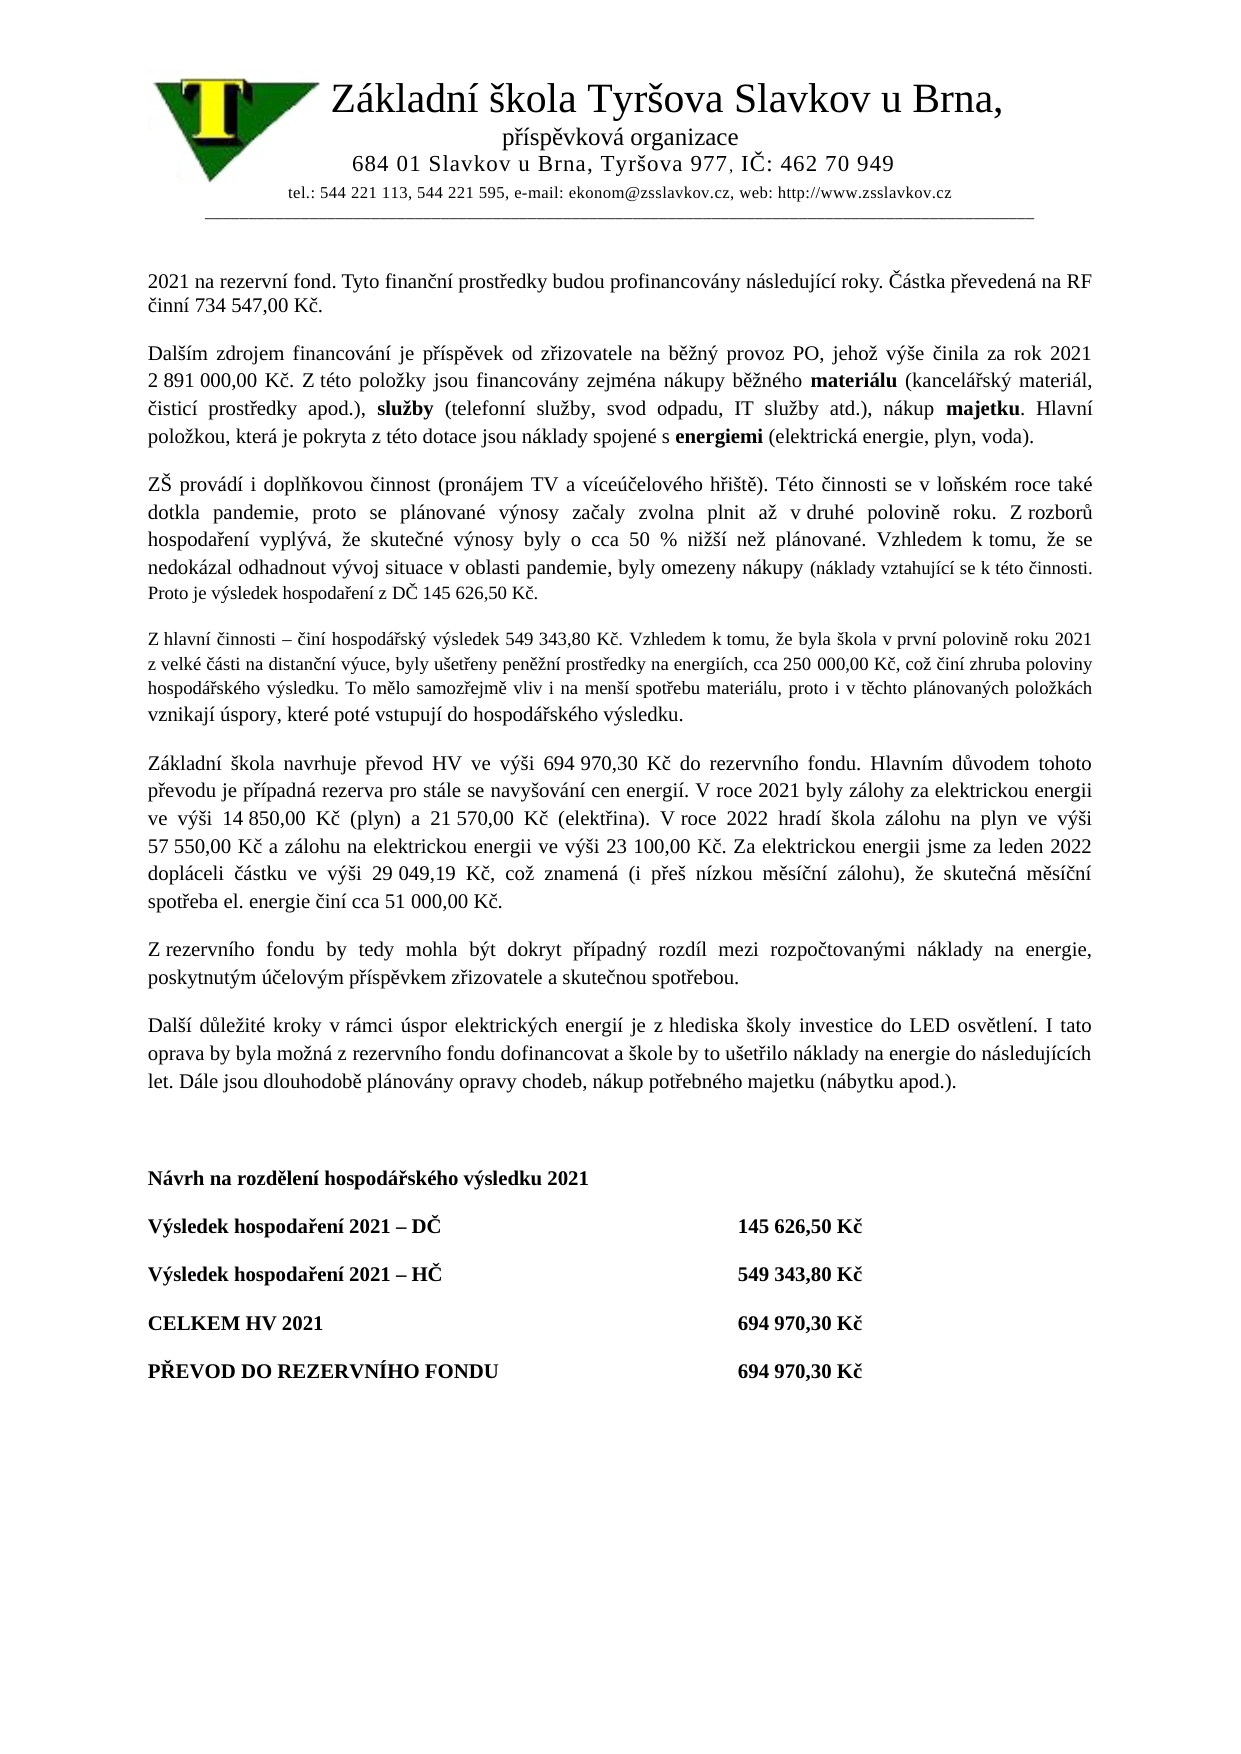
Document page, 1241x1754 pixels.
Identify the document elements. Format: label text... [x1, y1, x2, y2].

text CELKEM HV 2021 694 970,30 Kč [148, 1311, 1093, 1335]
picture [147, 70, 321, 184]
text ZŠ provádí i doplňkovou činnost (pronájem TV a víceúčelového hřiště). Této činnosti se v loňském roce také dotkla pandemie, proto se plánované výnosy začaly zvolna plnit až v druhé polovině roku. Z rozborů hospodaření vyplývá, že skutečné výnosy byly o cca 50 % nižší než plánované. Vzhledem k tomu, že se nedokázal odhadnout vývoj situace v oblasti pandemie, byly omezeny nákupy (náklady vztahující se k této činnosti. Proto je výsledek hospodaření z DČ 145 626,50 Kč. [148, 472, 1093, 604]
text Výsledek hospodaření 2021 – HČ 549 343,80 Kč [148, 1262, 1093, 1286]
text Základní škola navrhuje převod HV ve výši 694 970,30 Kč do rezervního fondu. Hlavním důvodem tohoto převodu je případná rezerva pro stále se navyšování cen energií. V roce 2021 byly zálohy za elektrickou energii ve výši 14 850,00 Kč (plyn) a 21 570,00 Kč (elektřina). V roce 2022 hradí škola zálohu na plyn ve výši 57 550,00 Kč a zálohu na elektrickou energii ve výši 23 100,00 Kč. Za elektrickou energii jsme za leden 2022 dopláceli částku ve výši 29 049,19 Kč, což znamená (i přeš nízkou měsíční zálohu), že skutečná měsíční spotřeba el. energie činí cca 51 000,00 Kč. [148, 751, 1093, 913]
text Výsledek hospodaření 2021 – DČ 145 626,50 Kč [148, 1214, 1093, 1238]
text Dalším zdrojem financování je příspěvek od zřizovatele na běžný provoz PO, jehož výše činila za rok 2021 2 891 000,00 Kč. Z této položky jsou financovány zejména nákupy běžného materiálu (kancelářský materiál, čisticí prostředky apod.), služby (telefonní služby, svod odpadu, IT služby atd.), nákup majetku. Hlavní položkou, která je pokryta z této dotace jsou náklady spojené s energiemi (elektrická energie, plyn, voda). [148, 341, 1093, 448]
text Z rezervního fondu by tedy mohla být dokryt případný rozdíl mezi rozpočtovanými náklady na energie, poskytnutým účelovým příspěvkem zřizovatele a skutečnou spotřebou. [148, 937, 1093, 989]
text Návrh na rozdělení hospodářského výsledku 2021 [148, 1165, 1093, 1189]
text PŘEVOD DO REZERVNÍHO FONDU 694 970,30 Kč [148, 1359, 1093, 1383]
text Z hlavní činnosti – činí hospodářský výsledek 549 343,80 Kč. Vzhledem k tomu, že byla škola v první polovině roku 2021 z velké části na distanční výuce, byly ušetřeny peněžní prostředky na energiích, cca 250 000,00 Kč, což činí zhruba poloviny hospodářského výsledku. To mělo samozřejmě vliv i na menší spotřebu materiálu, proto i v těchto plánovaných položkách vznikají úspory, které poté vstupují do hospodářského výsledku. [148, 628, 1093, 726]
text Další důležité kroky v rámci úspor elektrických energií je z hlediska školy investice do LED osvětlení. I tato oprava by byla možná z rezervního fondu dofinancovat a škole by to ušetřilo náklady na energie do následujících let. Dále jsou dlouhodobě plánovány opravy chodeb, nákup potřebného majetku (nábytku apod.). [148, 1013, 1093, 1093]
